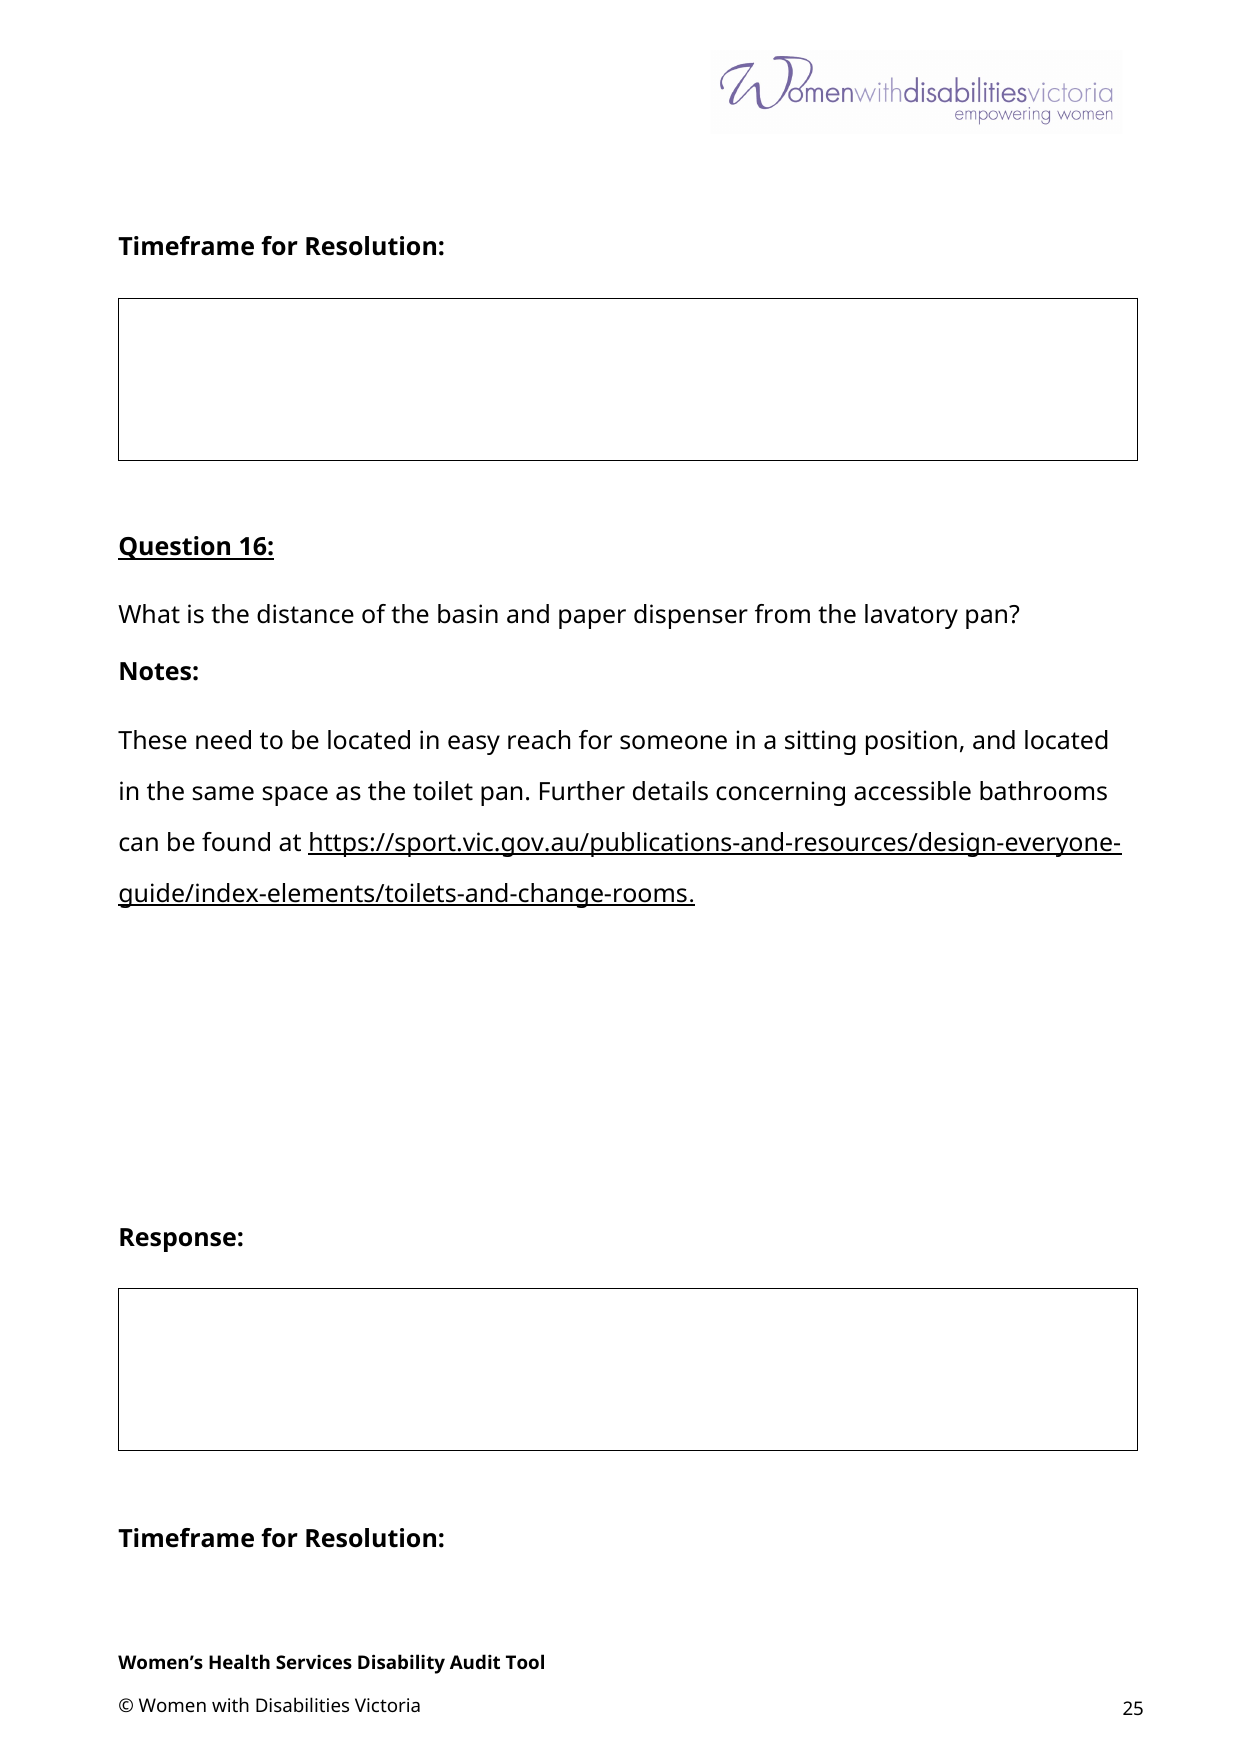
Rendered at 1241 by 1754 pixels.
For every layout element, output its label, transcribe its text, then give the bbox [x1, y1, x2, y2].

text These need to be located in easy reach for someone in a sitting position, and located in the same space as the toilet pan. Further details concerning accessible bathrooms can be found at https://sport.vic.gov.au/publications-and-resources/design-everyone-guide/index-elements/toilets-and-change-rooms. [118, 722, 1137, 909]
table_header [119, 299, 1137, 460]
picture [710, 50, 1123, 134]
text Response: [118, 1219, 1137, 1253]
text Notes: [118, 653, 1137, 688]
text Question 16: [118, 529, 1137, 563]
text Timeframe for Resolution: [118, 1520, 1137, 1554]
text Timeframe for Resolution: [118, 229, 1137, 263]
text What is the distance of the basin and paper dispenser from the lavatory pan? [118, 597, 1137, 631]
table_header [119, 1289, 1137, 1450]
